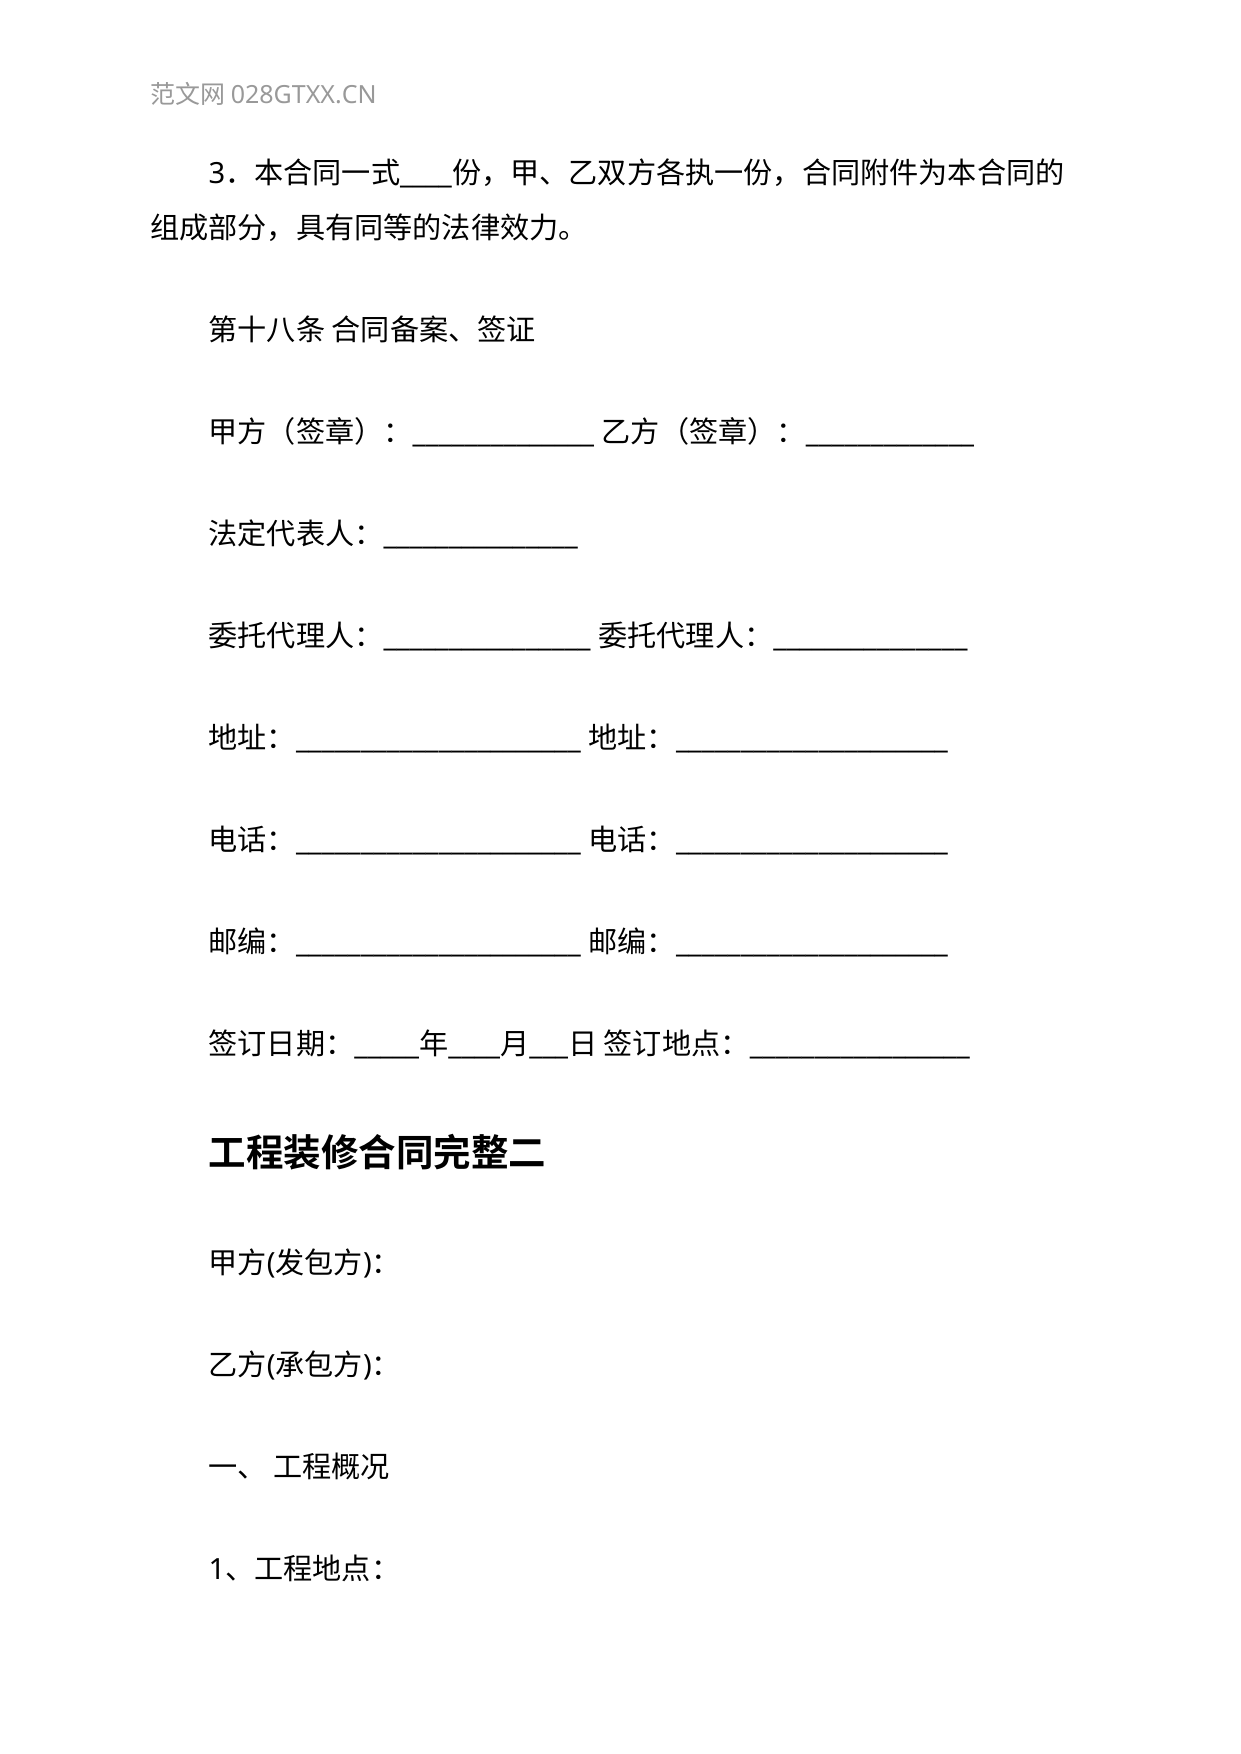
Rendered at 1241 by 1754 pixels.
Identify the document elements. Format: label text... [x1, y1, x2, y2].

text 电话：______________________ 电话：_____________________ [150, 816, 1090, 859]
text 地址：______________________ 地址：_____________________ [150, 714, 1090, 757]
text 甲方（签章）：______________ 乙方（签章）：_____________ [150, 408, 1090, 451]
text 邮编：______________________ 邮编：_____________________ [150, 918, 1090, 961]
text 委托代理人：________________ 委托代理人：_______________ [150, 612, 1090, 655]
text 工程装修合同完整二 [150, 1122, 1090, 1177]
text 法定代表人：_______________ [150, 511, 1090, 553]
text 一、 工程概况 [150, 1444, 1090, 1486]
text 甲方(发包方)： [150, 1240, 1090, 1282]
text 1、工程地点： [150, 1546, 1090, 1588]
text 签订日期：_____年____月___日 签订地点：_________________ [150, 1020, 1090, 1063]
text 3．本合同一式____份，甲、乙双方各执一份，合同附件为本合同的组成部分，具有同等的法律效力。 [150, 150, 1090, 247]
text 乙方(承包方)： [150, 1342, 1090, 1384]
text 第十八条 合同备案、签证 [150, 307, 1090, 349]
